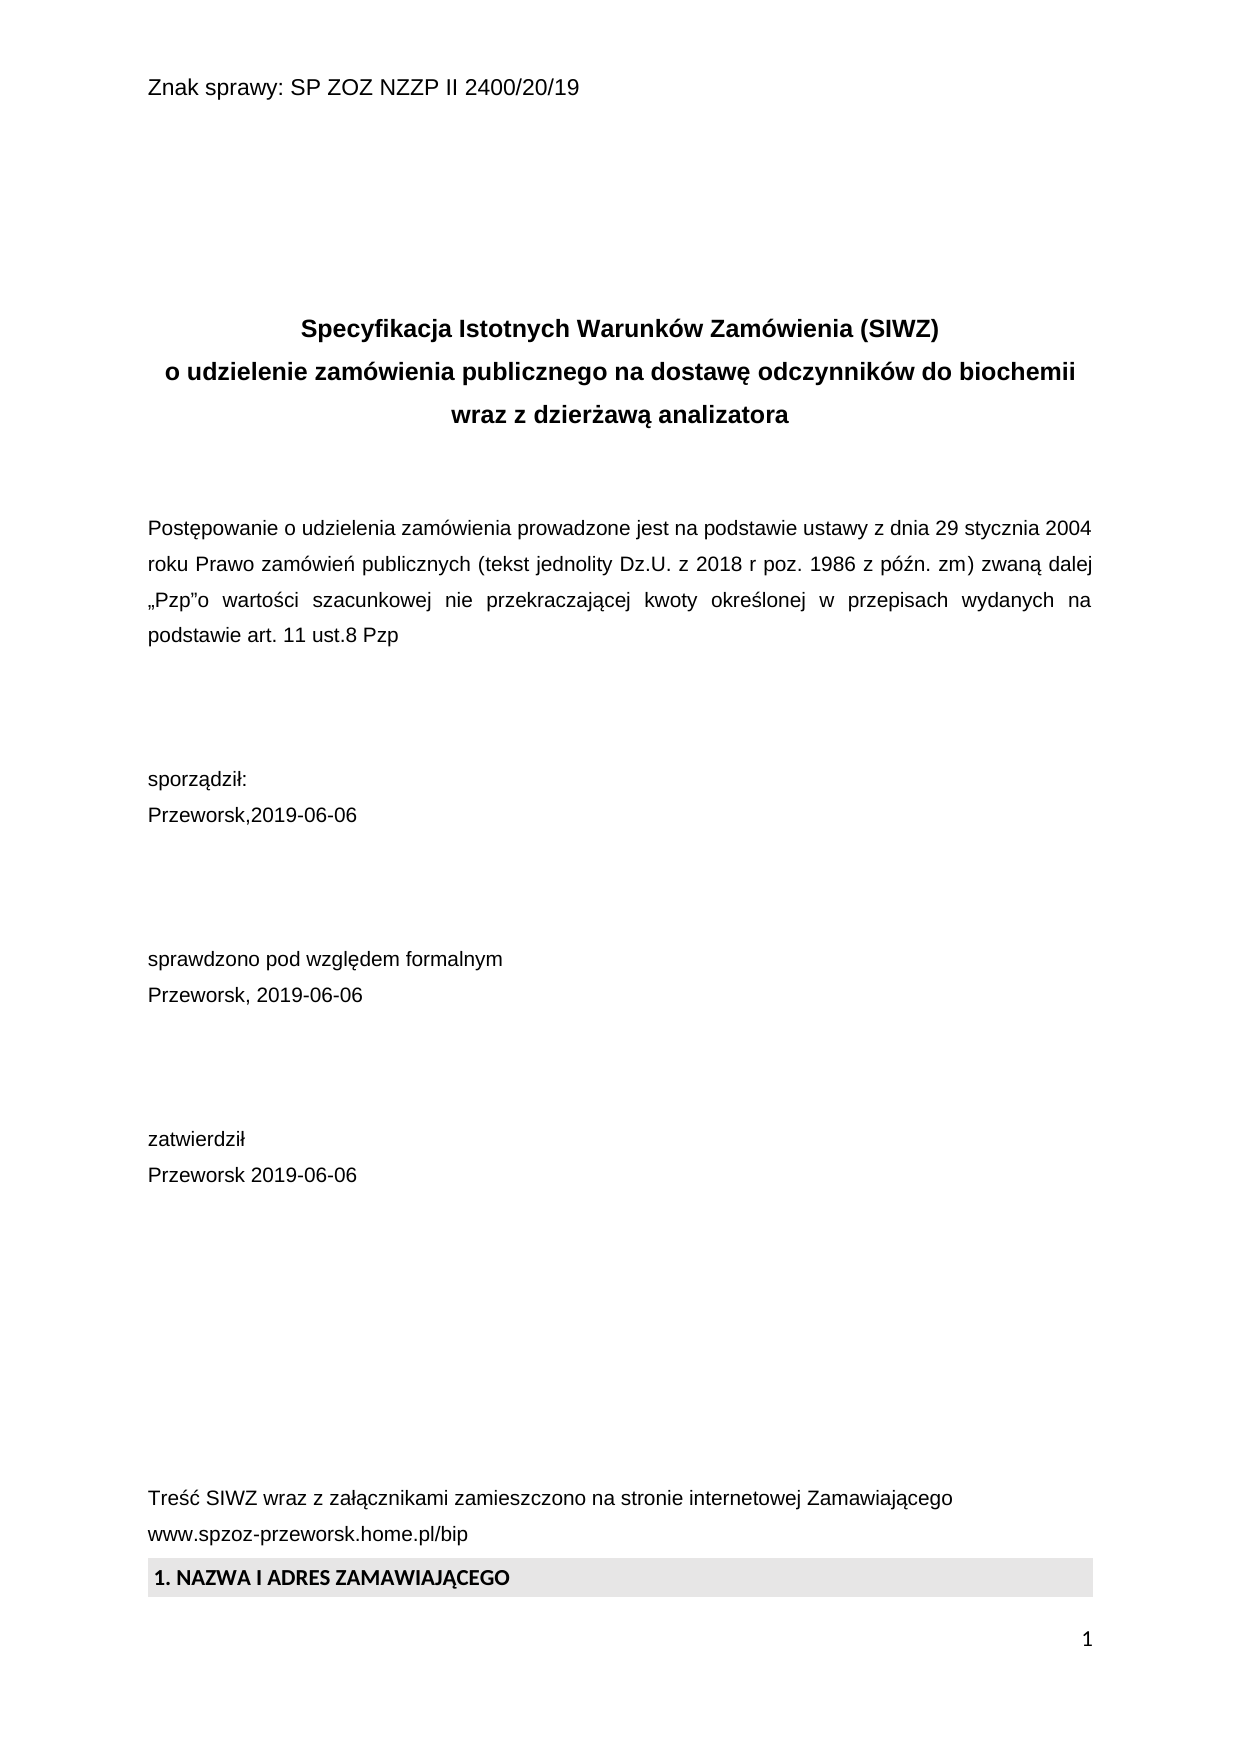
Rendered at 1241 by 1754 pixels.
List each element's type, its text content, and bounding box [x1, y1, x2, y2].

text Treść SIWZ wraz z załącznikami zamieszczono na stronie internetowej Zamawiającego [148, 1486, 1093, 1510]
text o udzielenie zamówienia publicznego na dostawę odczynników do biochemii wraz z dzierżawą analizatora [148, 357, 1093, 429]
text Postępowanie o udzielenia zamówienia prowadzone jest na podstawie ustawy z dnia 29 stycznia 2004 roku Prawo zamówień publicznych (tekst jednolity Dz.U. z 2018 r poz. 1986 z późn. zm) zwaną dalej „Pzp”o wartości szacunkowej nie przekraczającej kwoty określonej w przepisach wydanych na podstawie art. 11 ust.8 Pzp [148, 516, 1093, 647]
text Przeworsk 2019-06-06 [148, 1162, 1093, 1186]
text www.spzoz-przeworsk.home.pl/bip [148, 1522, 1093, 1546]
text Przeworsk,2019-06-06 [148, 803, 1093, 827]
text Specyfikacja Istotnych Warunków Zamówienia (SIWZ) [148, 314, 1093, 343]
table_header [148, 1558, 1093, 1597]
text zatwierdził [148, 1126, 1093, 1150]
text sprawdzono pod względem formalnym [148, 947, 1093, 971]
text Przeworsk, 2019-06-06 [148, 983, 1093, 1007]
text sporządził: [148, 767, 1093, 791]
